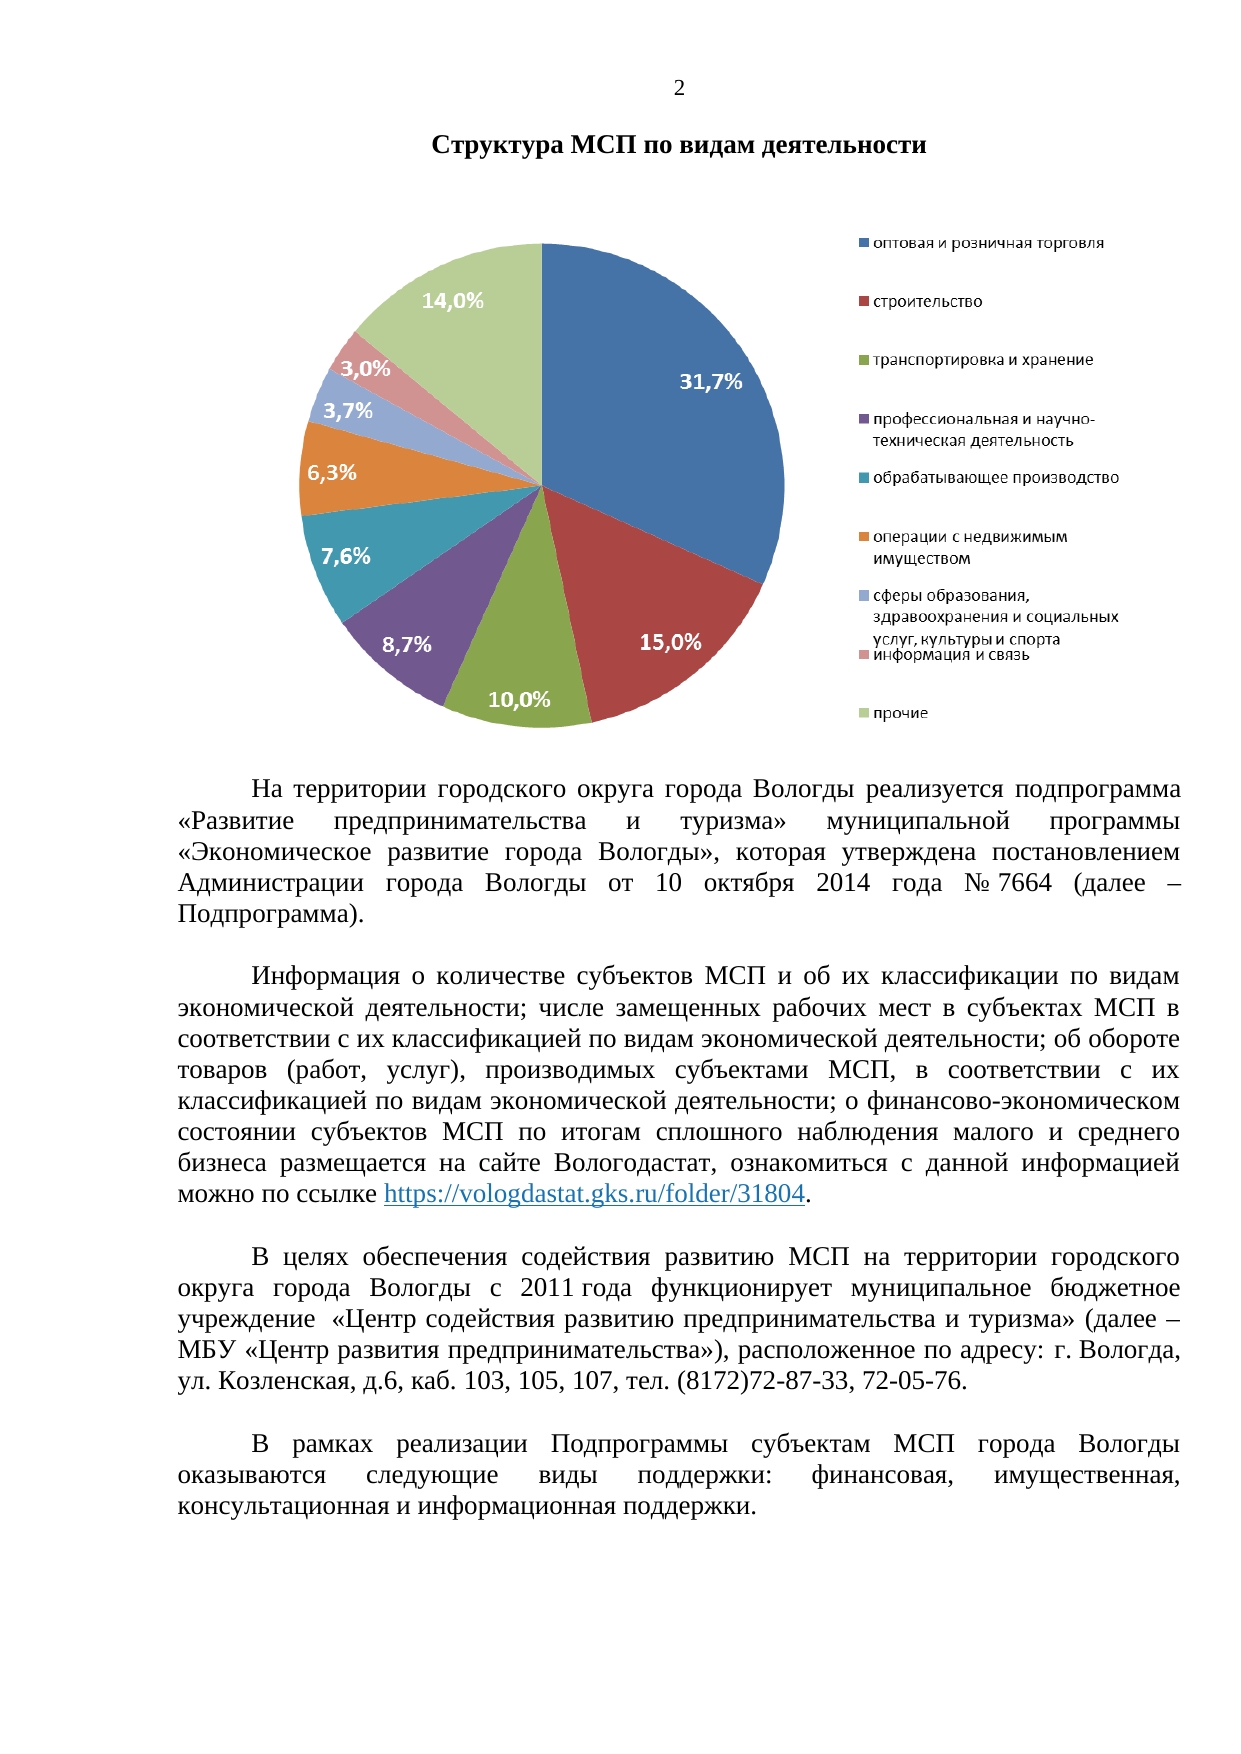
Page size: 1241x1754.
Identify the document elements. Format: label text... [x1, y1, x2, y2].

text Структура МСП по видам деятельности [177, 128, 1181, 159]
text Информация о количестве субъектов МСП и об их классификации по видам экономической деятельности; числе замещенных рабочих мест в субъектах МСП в соответствии с их классификацией по видам экономической деятельности; об обороте товаров (работ, услуг), производимых субъектами МСП, в соответствии с их классификацией по видам экономической деятельности; о финансово-экономическом состоянии субъектов МСП по итогам сплошного наблюдения малого и среднего бизнеса размещается на сайте Вологодастат, ознакомиться с данной информацией можно по ссылке https://vologdastat.gks.ru/folder/31804. [177, 959, 1181, 1209]
text На территории городского округа города Вологды реализуется подпрограмма «Развитие предпринимательства и туризма» муниципальной программы «Экономическое развитие города Вологды», которая утверждена постановлением Администрации города Вологды от 10 октября 2014 года № 7664 (далее – Подпрограмма). [177, 773, 1181, 928]
picture [251, 192, 1130, 773]
text В целях обеспечения содействия развитию МСП на территории городского округа города Вологды с 2011 года функционирует муниципальное бюджетное учреждение «Центр содействия развитию предпринимательства и туризма» (далее – МБУ «Центр развития предпринимательства»), расположенное по адресу: г. Вологда, ул. Козленская, д.6, каб. 103, 105, 107, тел. (8172)72-87-33, 72-05-76. [177, 1240, 1181, 1396]
text В рамках реализации Подпрограммы субъектам МСП города Вологды оказываются следующие виды поддержки: финансовая, имущественная, консультационная и информационная поддержки. [177, 1427, 1181, 1520]
